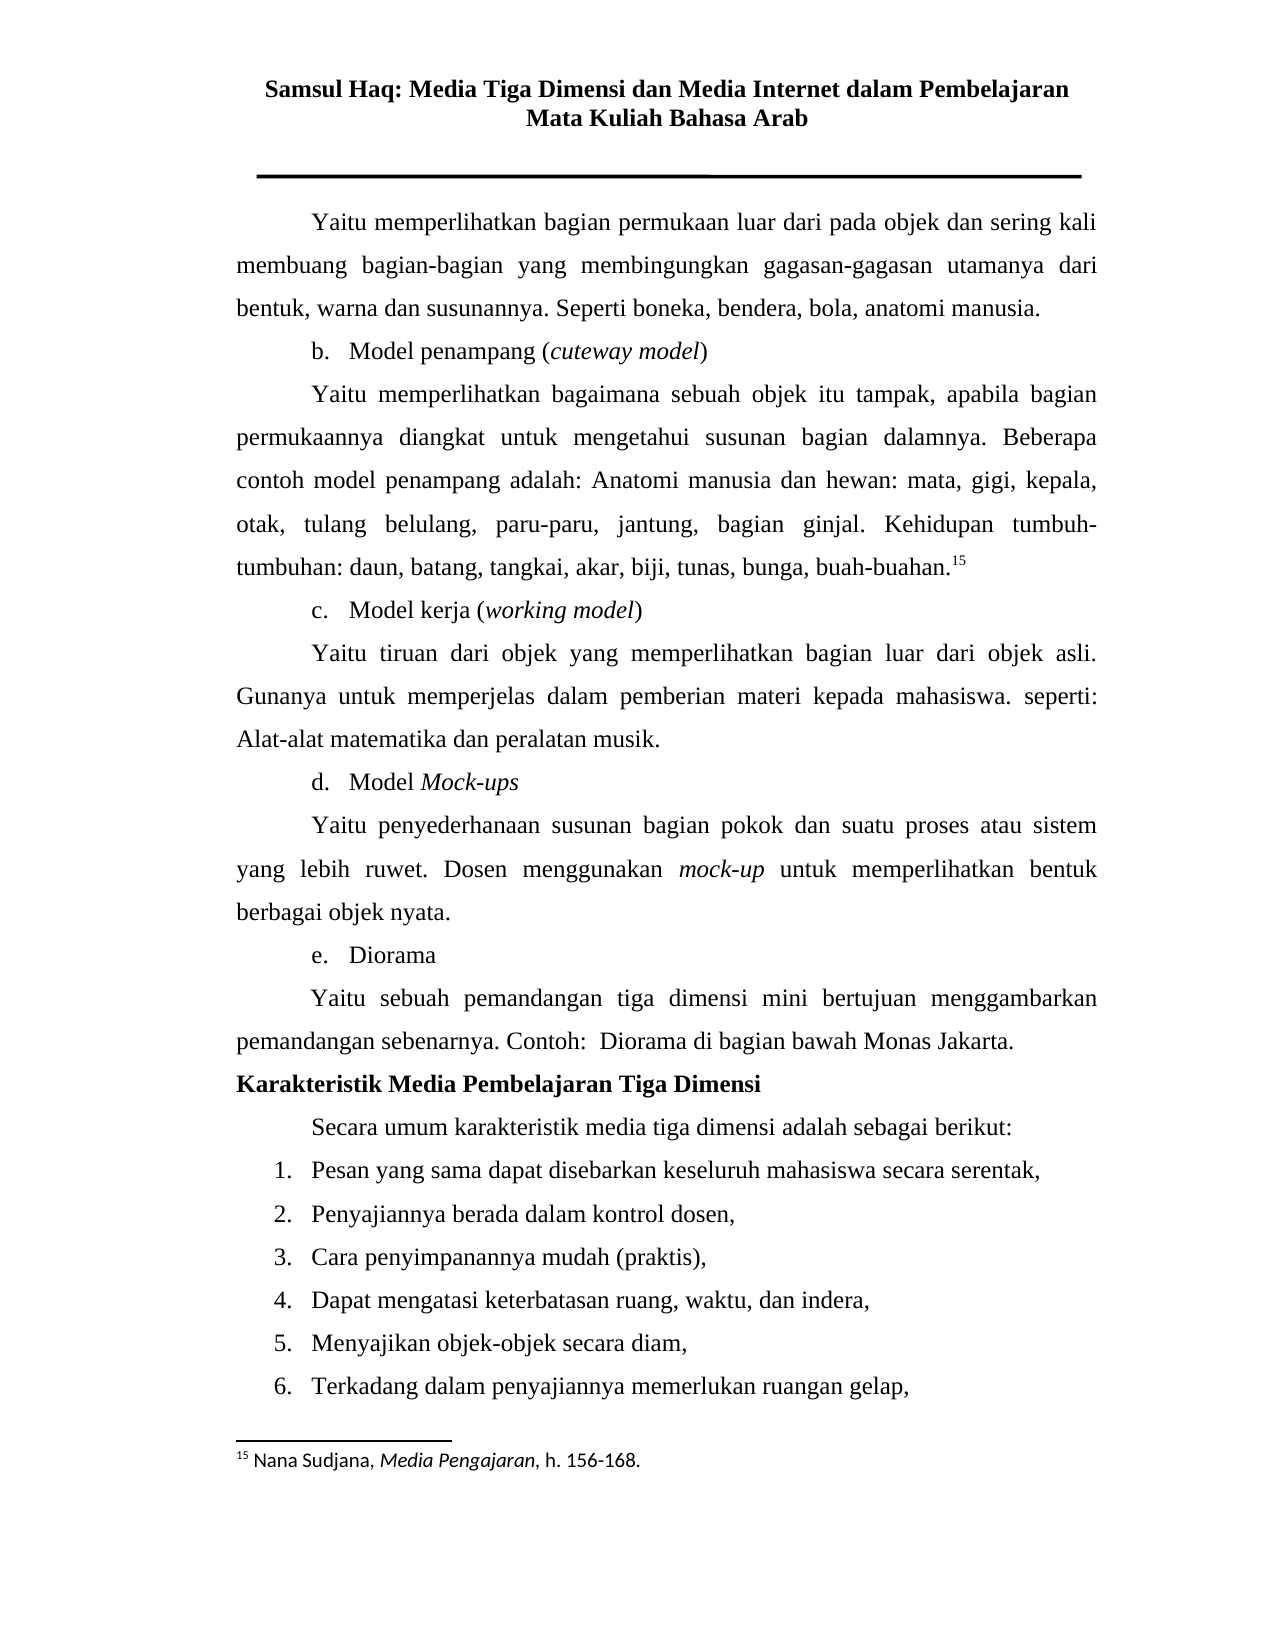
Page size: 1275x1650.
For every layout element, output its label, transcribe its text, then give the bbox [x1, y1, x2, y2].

list Cara penyimpanannya mudah (praktis), [274, 1242, 1098, 1271]
text Secara umum karakteristik media tiga dimensi adalah sebagai berikut: [236, 1112, 1098, 1141]
list Terkadang dalam penyajiannya memerlukan ruangan gelap, [274, 1371, 1098, 1400]
text Yaitu tiruan dari objek yang memperlihatkan bagian luar dari objek asli. Gunanya untuk memperjelas dalam pemberian materi kepada mahasiswa. seperti: Alat-alat matematika dan peralatan musik. [236, 638, 1098, 753]
text Yaitu memperlihatkan bagaimana sebuah objek itu tampak, apabila bagian permukaannya diangkat untuk mengetahui susunan bagian dalamnya. Beberapa contoh model penampang adalah: Anatomi manusia dan hewan: mata, gigi, kepala, otak, tulang belulang, paru-paru, jantung, bagian ginjal. Kehidupan tumbuh-tumbuhan: daun, batang, tangkai, akar, biji, tunas, bunga, buah-buahan. [236, 379, 1098, 581]
text Karakteristik Media Pembelajaran Tiga Dimensi [236, 1069, 1098, 1098]
list Model Mock-ups [311, 767, 1098, 796]
list Dapat mengatasi keterbatasan ruang, waktu, dan indera, [274, 1285, 1098, 1314]
list Diorama [311, 940, 1098, 969]
text Yaitu sebuah pemandangan tiga dimensi mini bertujuan menggambarkan pemandangan sebenarnya. Contoh: Diorama di bagian bawah Monas Jakarta. [236, 983, 1098, 1055]
list Penyajiannya berada dalam kontrol dosen, [274, 1199, 1098, 1227]
list Model kerja (working model) [311, 595, 1098, 624]
text Yaitu memperlihatkan bagian permukaan luar dari pada objek dan sering kali membuang bagian-bagian yang membingungkan gagasan-gagasan utamanya dari bentuk, warna dan susunannya. Seperti boneka, bendera, bola, anatomi manusia. [236, 207, 1098, 322]
list Menyajikan objek-objek secara diam, [274, 1328, 1098, 1357]
list Pesan yang sama dapat disebarkan keseluruh mahasiswa secara serentak, [274, 1156, 1098, 1184]
text Yaitu penyederhanaan susunan bagian pokok dan suatu proses atau sistem yang lebih ruwet. Dosen menggunakan mock-up untuk memperlihatkan bentuk berbagai objek nyata. [236, 811, 1098, 926]
list Model penampang (cuteway model) [311, 336, 1098, 365]
